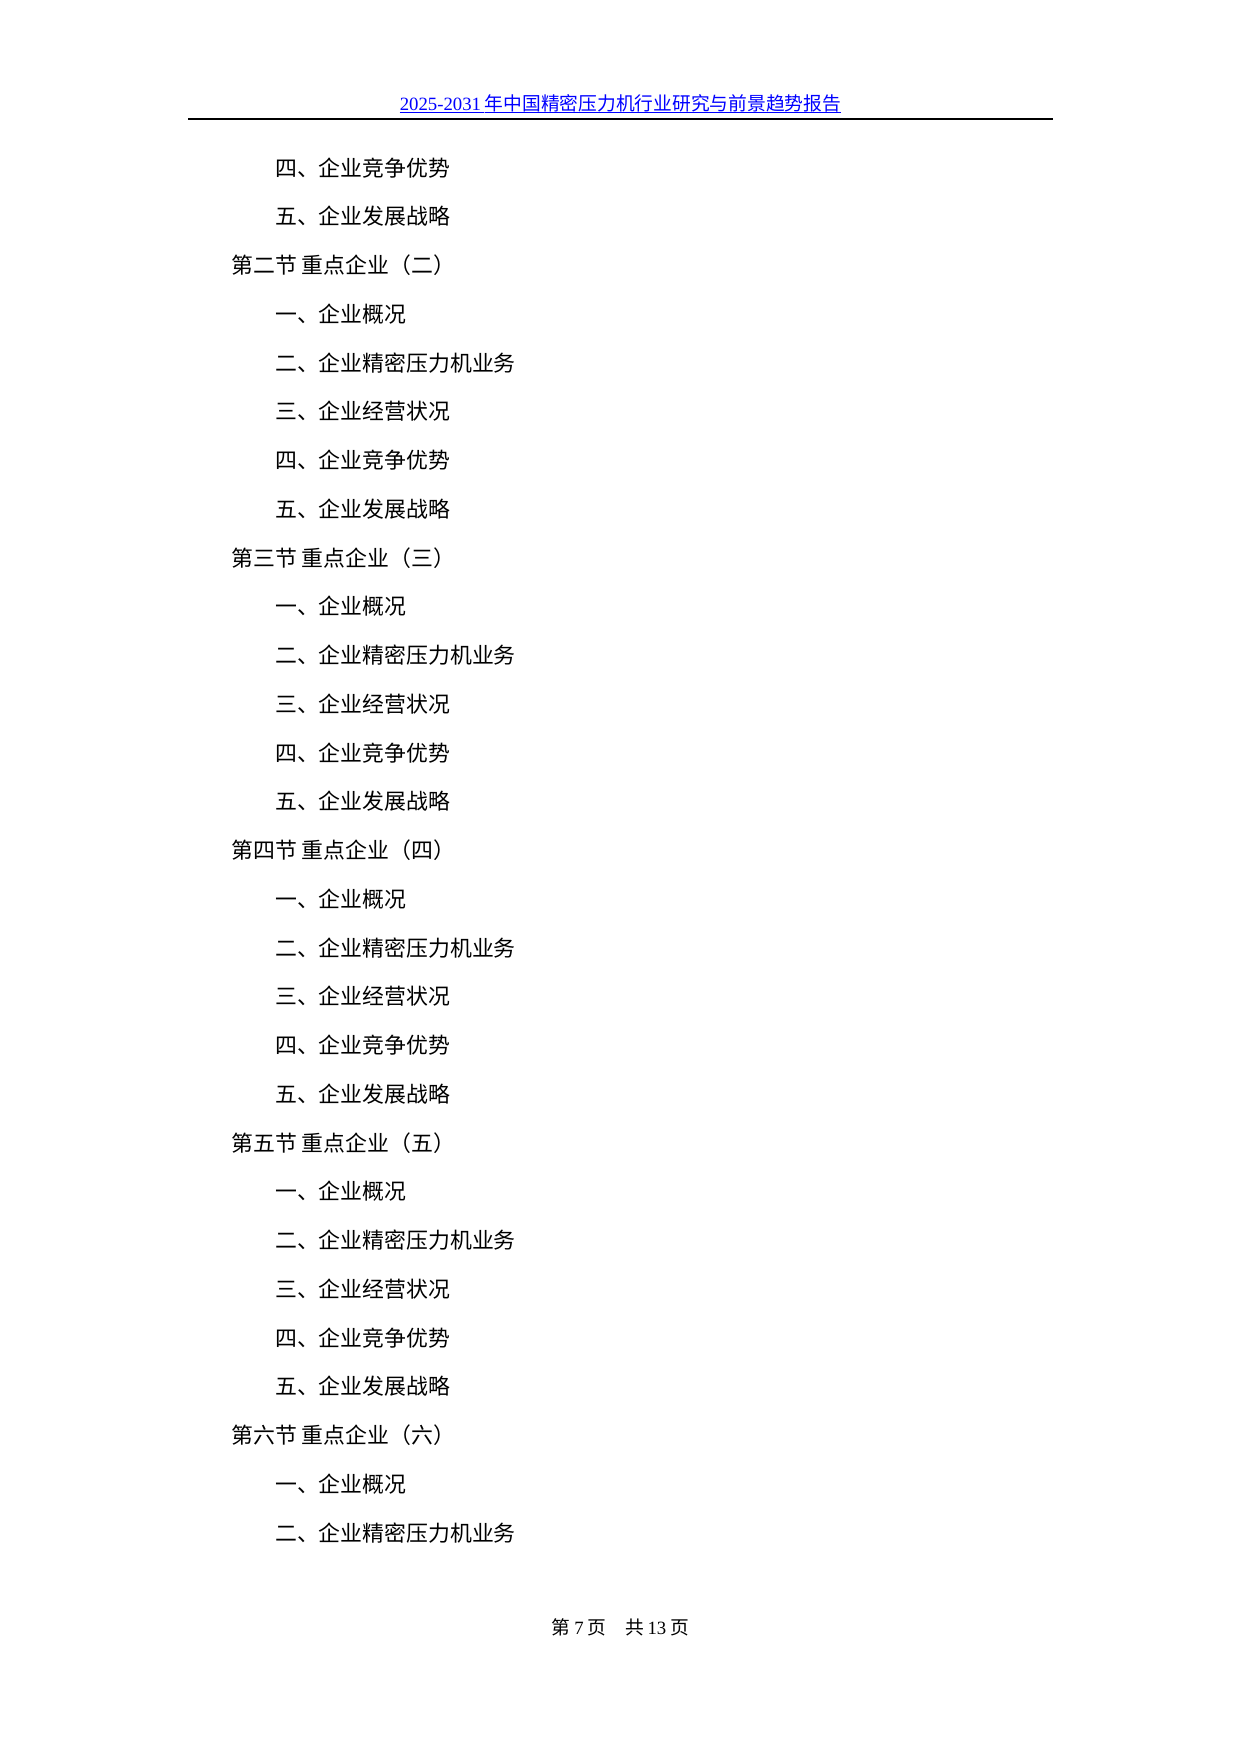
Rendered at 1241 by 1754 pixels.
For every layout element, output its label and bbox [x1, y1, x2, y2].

text [187, 150, 1053, 1548]
